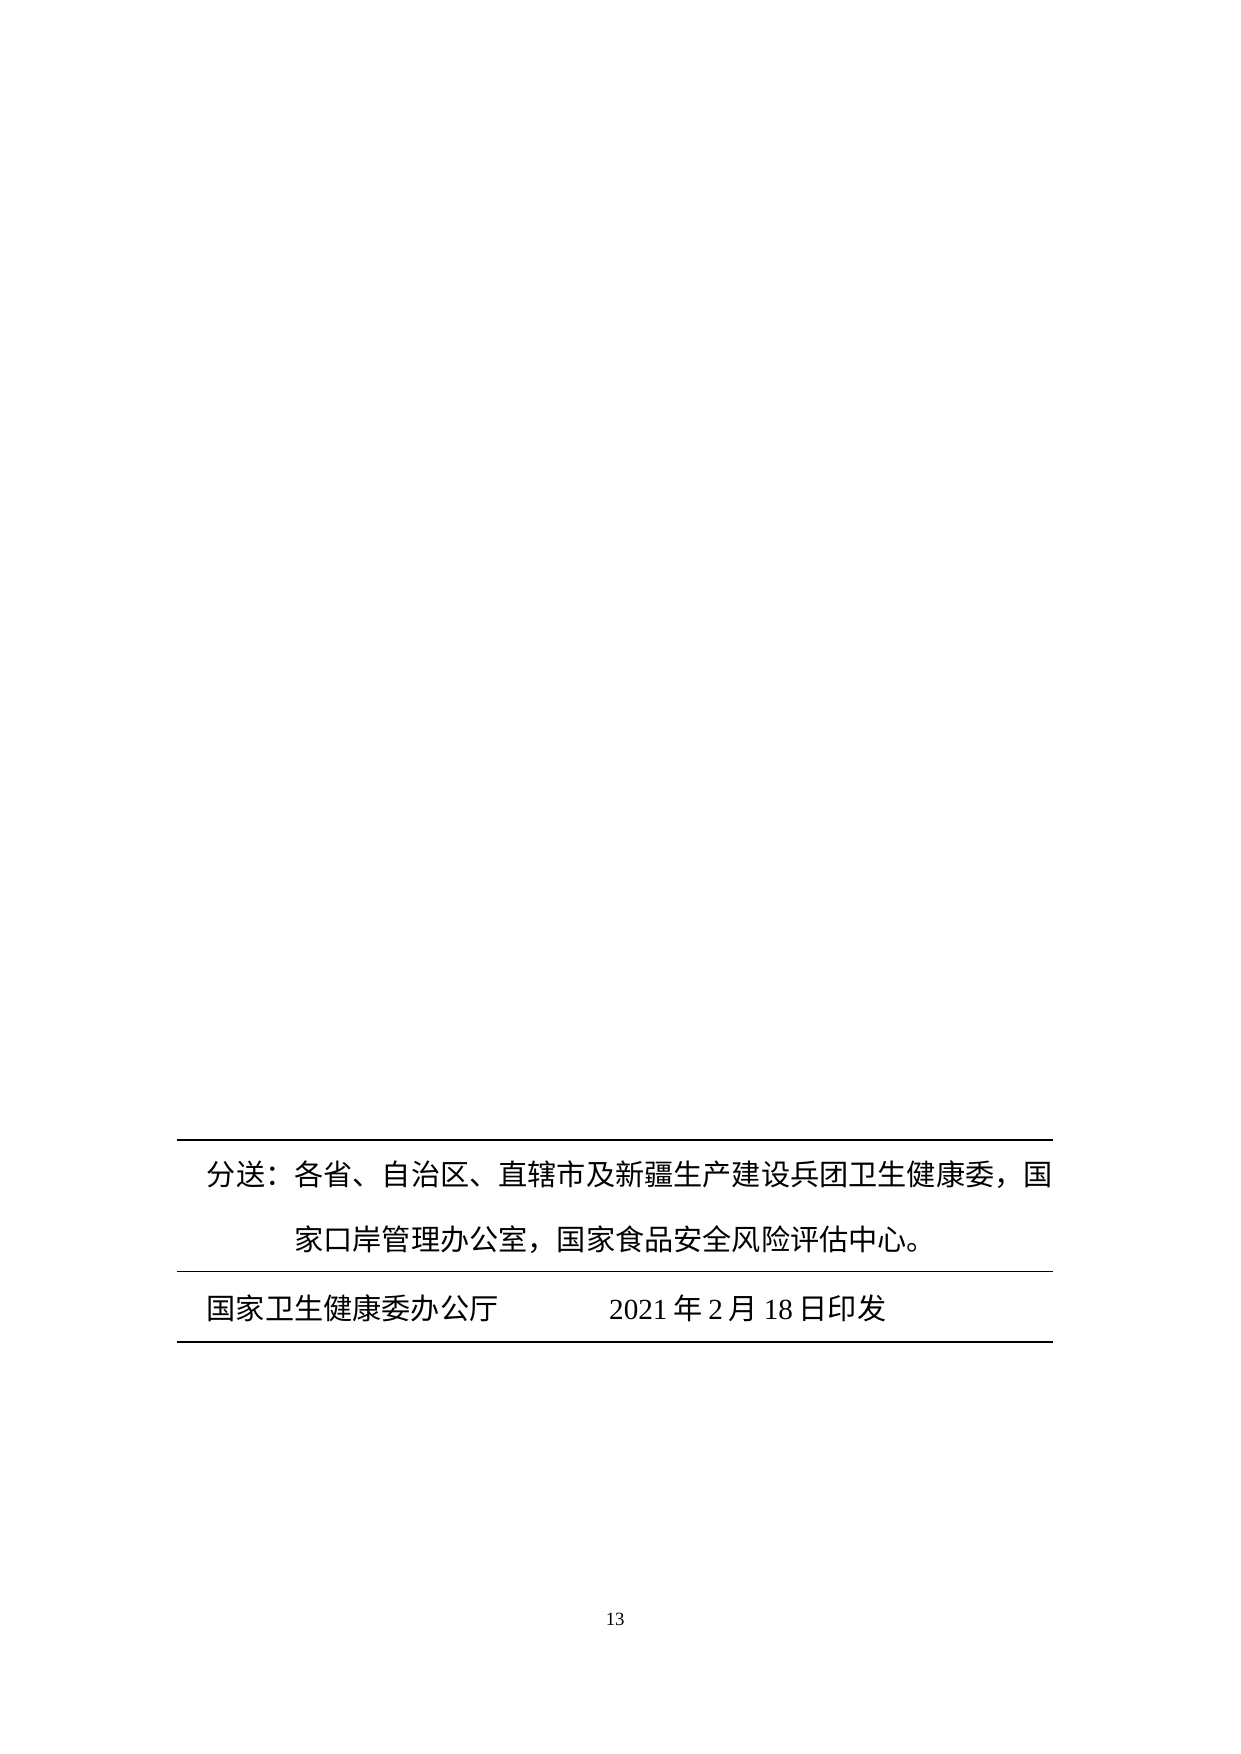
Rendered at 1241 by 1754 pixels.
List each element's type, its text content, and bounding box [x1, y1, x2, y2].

text 分送：各省、自治区、直辖市及新疆生产建设兵团卫生健康委，国家口岸管理办公室，国家食品安全风险评估中心。 [207, 1141, 1053, 1271]
text 国家卫生健康委办公厅 2021年2月18日印发 [177, 1272, 1053, 1341]
